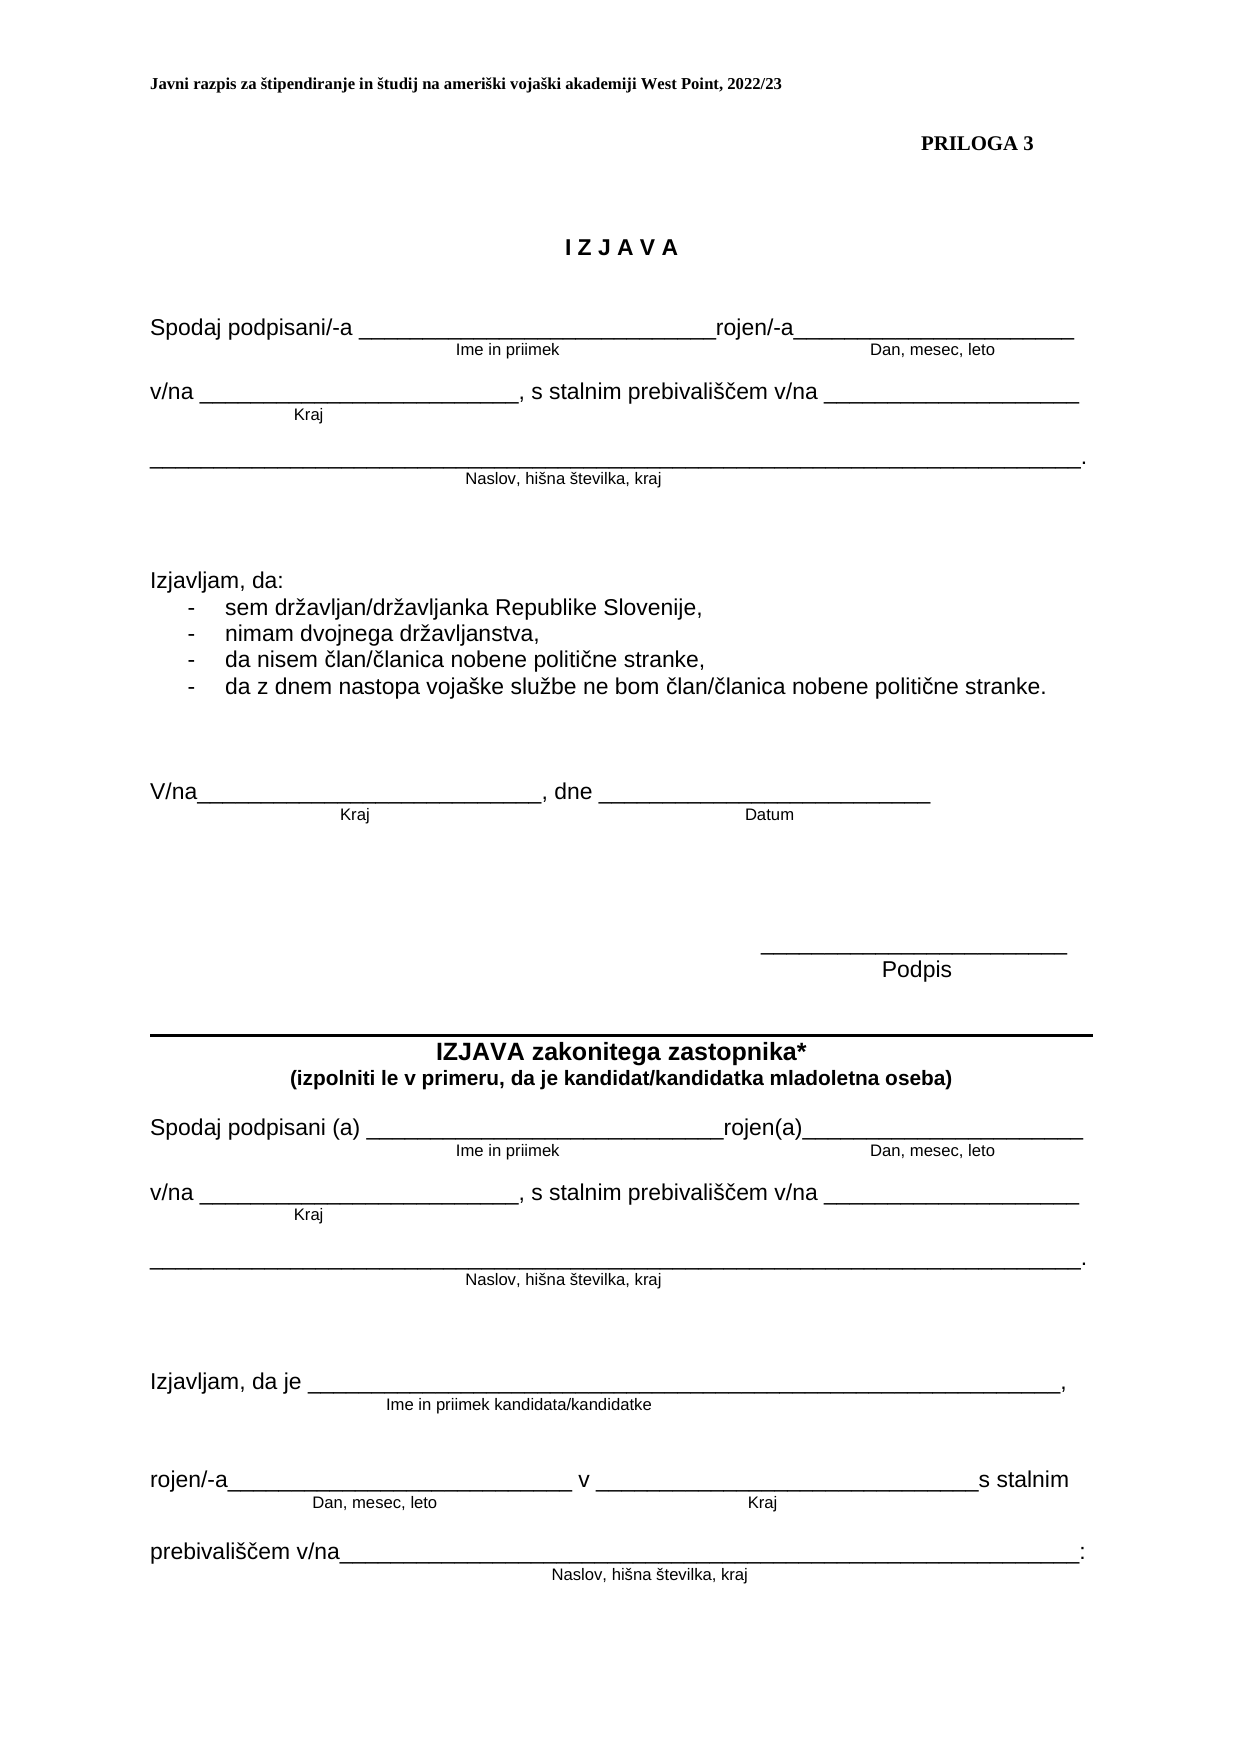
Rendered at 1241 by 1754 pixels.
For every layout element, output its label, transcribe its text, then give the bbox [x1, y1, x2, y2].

text Podpis [150, 956, 1093, 982]
text Ime in priimek Dan, mesec, leto [150, 340, 1093, 359]
list da nisem član/članica nobene politične stranke, [187, 646, 1093, 673]
text Naslov, hišna številka, kraj [150, 469, 1093, 488]
text _________________________________________________________________________. [150, 443, 1093, 469]
text Kraj [150, 1205, 1093, 1224]
text Izjavljam, da je ___________________________________________________________, [150, 1368, 1093, 1394]
text IZJAVA zakonitega zastopnika* [150, 1037, 1093, 1066]
text Spodaj podpisani (a) ____________________________rojen(a)______________________ [150, 1114, 1093, 1140]
text Naslov, hišna številka, kraj [150, 1270, 1093, 1289]
text (izpolniti le v primeru, da je kandidat/kandidatka mladoletna oseba) [150, 1066, 1093, 1090]
text Dan, mesec, leto Kraj [150, 1493, 1093, 1512]
text I Z J A V A [150, 234, 1093, 261]
list da z dnem nastopa vojaške službe ne bom član/članica nobene politične stranke. [187, 673, 1093, 699]
text V/na___________________________, dne __________________________ [150, 778, 1093, 804]
text Naslov, hišna številka, kraj [150, 1564, 1093, 1584]
text v/na _________________________, s stalnim prebivališčem v/na ____________________ [150, 378, 1093, 404]
text v/na _________________________, s stalnim prebivališčem v/na ____________________ [150, 1179, 1093, 1205]
text Izjavljam, da: [150, 567, 1093, 594]
text Spodaj podpisani/-a ____________________________rojen/-a______________________ [150, 313, 1093, 340]
text Ime in priimek Dan, mesec, leto [150, 1140, 1093, 1159]
text Kraj [150, 404, 1093, 424]
list sem državljan/državljanka Republike Slovenije, [187, 594, 1093, 620]
text ________________________ [150, 929, 1093, 956]
text _________________________________________________________________________. [150, 1243, 1093, 1270]
text Kraj Datum [150, 804, 1093, 824]
text prebivališčem v/na__________________________________________________________: [150, 1538, 1093, 1564]
list nimam dvojnega državljanstva, [187, 620, 1093, 646]
text rojen/-a___________________________ v ______________________________s stalnim [150, 1466, 1093, 1493]
text Ime in priimek kandidata/kandidatke [150, 1394, 1093, 1413]
